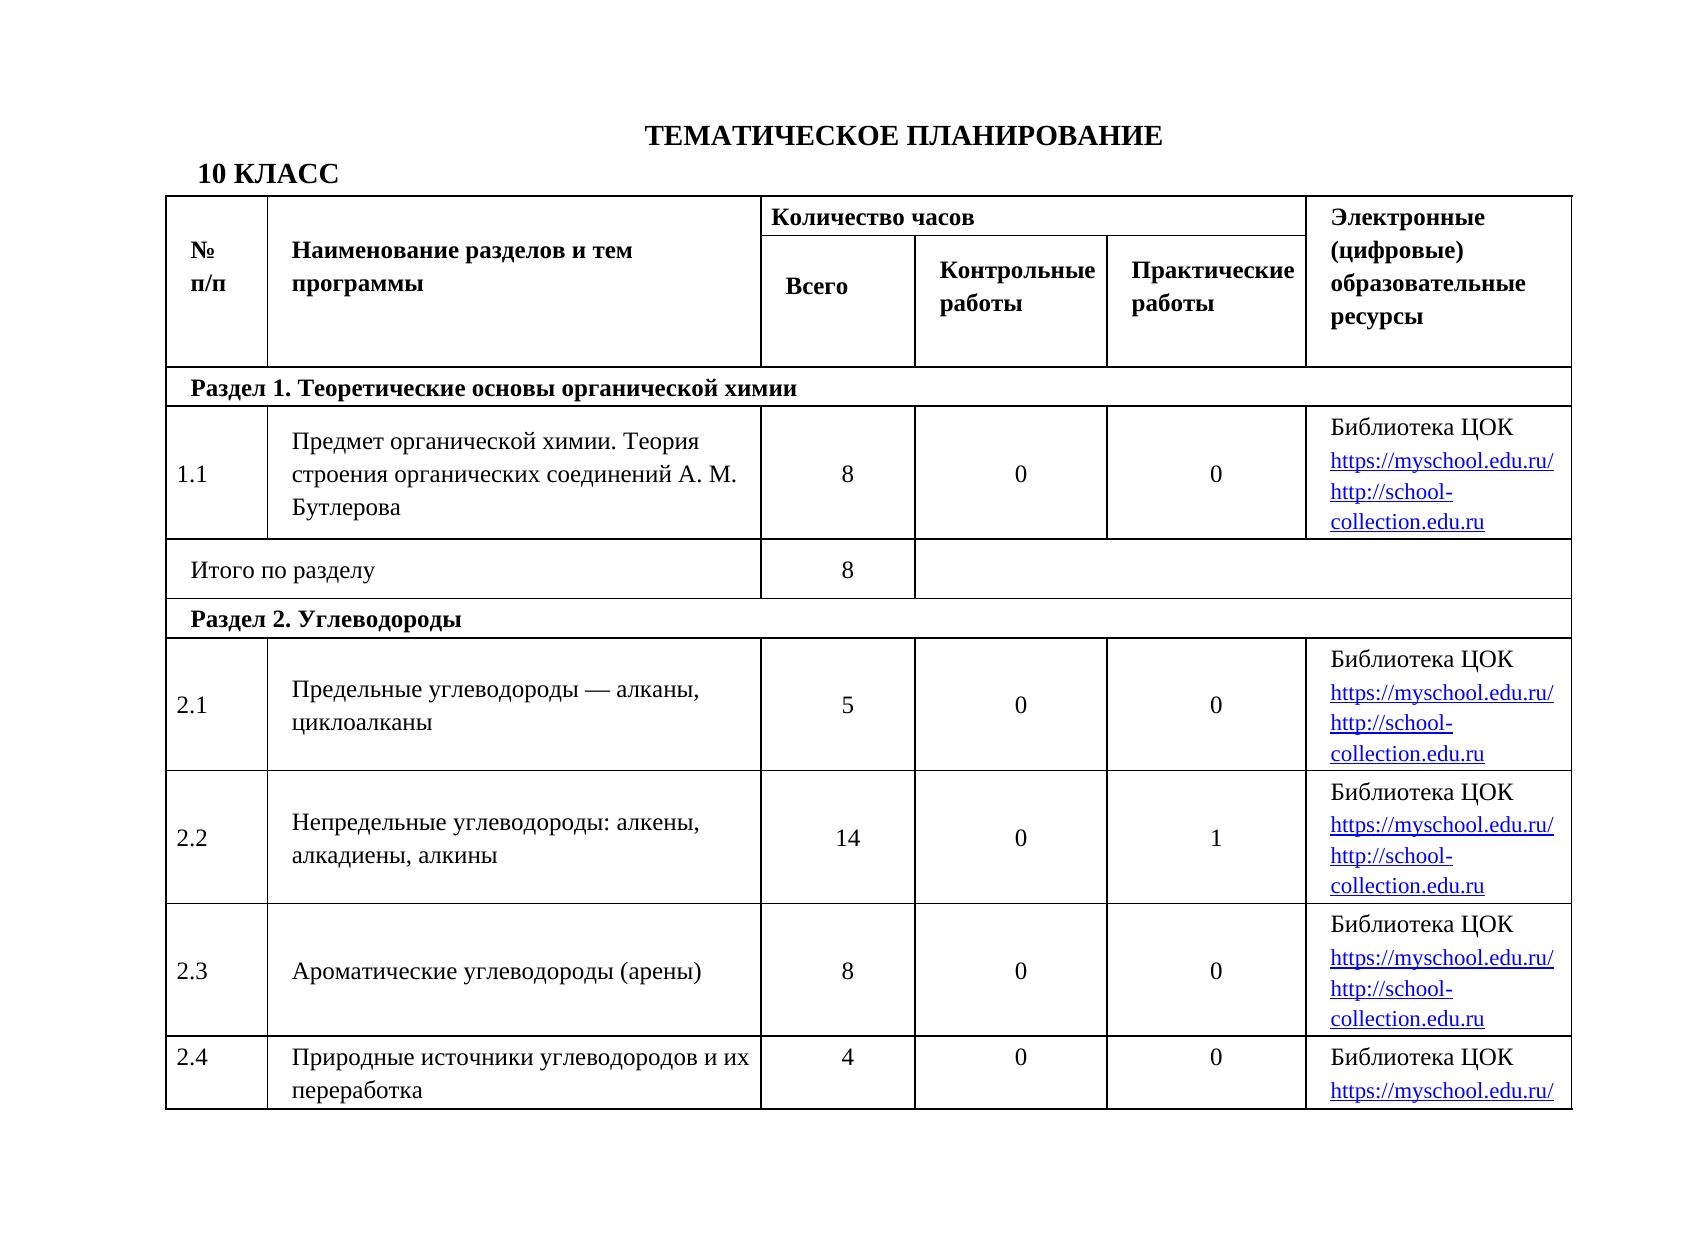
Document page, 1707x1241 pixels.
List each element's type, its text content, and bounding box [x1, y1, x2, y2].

table_cell 2.2 [167, 771, 267, 903]
table_cell 1.1 [167, 407, 267, 538]
table_cell Раздел 1. Теоретические основы органической химии [167, 368, 1571, 405]
table_cell Раздел 2. Углеводороды [167, 599, 1571, 637]
table_cell 1 [1108, 771, 1305, 903]
table_cell 0 [1108, 407, 1305, 538]
text ТЕМАТИЧЕСКОЕ ПЛАНИРОВАНИЕ [190, 118, 1618, 152]
table_cell Предельные углеводороды — алканы, циклоалканы [268, 639, 760, 770]
table_cell 4 [762, 1037, 914, 1108]
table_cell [1307, 904, 1571, 1035]
table_cell 0 [1108, 904, 1305, 1035]
table_cell Библиотека ЦОК https://myschool.edu.ru/ http://school-collection.edu.ru [1307, 771, 1571, 903]
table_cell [1307, 1037, 1571, 1108]
table_cell Практические работы [1108, 236, 1305, 366]
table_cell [268, 1037, 760, 1108]
table_cell 0 [916, 639, 1106, 770]
table_header № п/п [167, 197, 267, 366]
table_cell 0 [916, 771, 1106, 903]
table_cell 8 [762, 904, 914, 1035]
table_cell 0 [1108, 1037, 1305, 1108]
table_header Наименование разделов и тем программы [268, 197, 760, 366]
table_cell 0 [916, 1037, 1106, 1108]
table_cell Библиотека ЦОК https://myschool.edu.ru/ http://school-collection.edu.ru [1307, 407, 1571, 538]
table_cell Библиотека ЦОК https://myschool.edu.ru/ http://school-collection.edu.ru [1307, 639, 1571, 770]
table_cell 0 [916, 407, 1106, 538]
table_cell Предмет органической химии. Теория строения органических соединений А. М. Бутлерова [268, 407, 760, 538]
table_cell Всего [762, 236, 914, 366]
table_cell 8 [762, 540, 914, 598]
table_header Количество часов [762, 197, 1305, 234]
table_cell [916, 540, 1571, 598]
table_cell 2.4 [167, 1037, 267, 1108]
table_cell 8 [762, 407, 914, 538]
table_cell 0 [1108, 639, 1305, 770]
text 10 КЛАСС [190, 157, 1618, 190]
table_cell Контрольные работы [916, 236, 1106, 366]
table_cell Итого по разделу [167, 540, 760, 598]
table_header Электронные (цифровые) образовательные ресурсы [1307, 197, 1571, 366]
table_cell Ароматические углеводороды (арены) [268, 904, 760, 1035]
table_cell 0 [916, 904, 1106, 1035]
table_cell 2.1 [167, 639, 267, 770]
table_cell 14 [762, 771, 914, 903]
table_cell 2.3 [167, 904, 267, 1035]
table_cell Непредельные углеводороды: алкены, алкадиены, алкины [268, 771, 760, 903]
table_cell 5 [762, 639, 914, 770]
